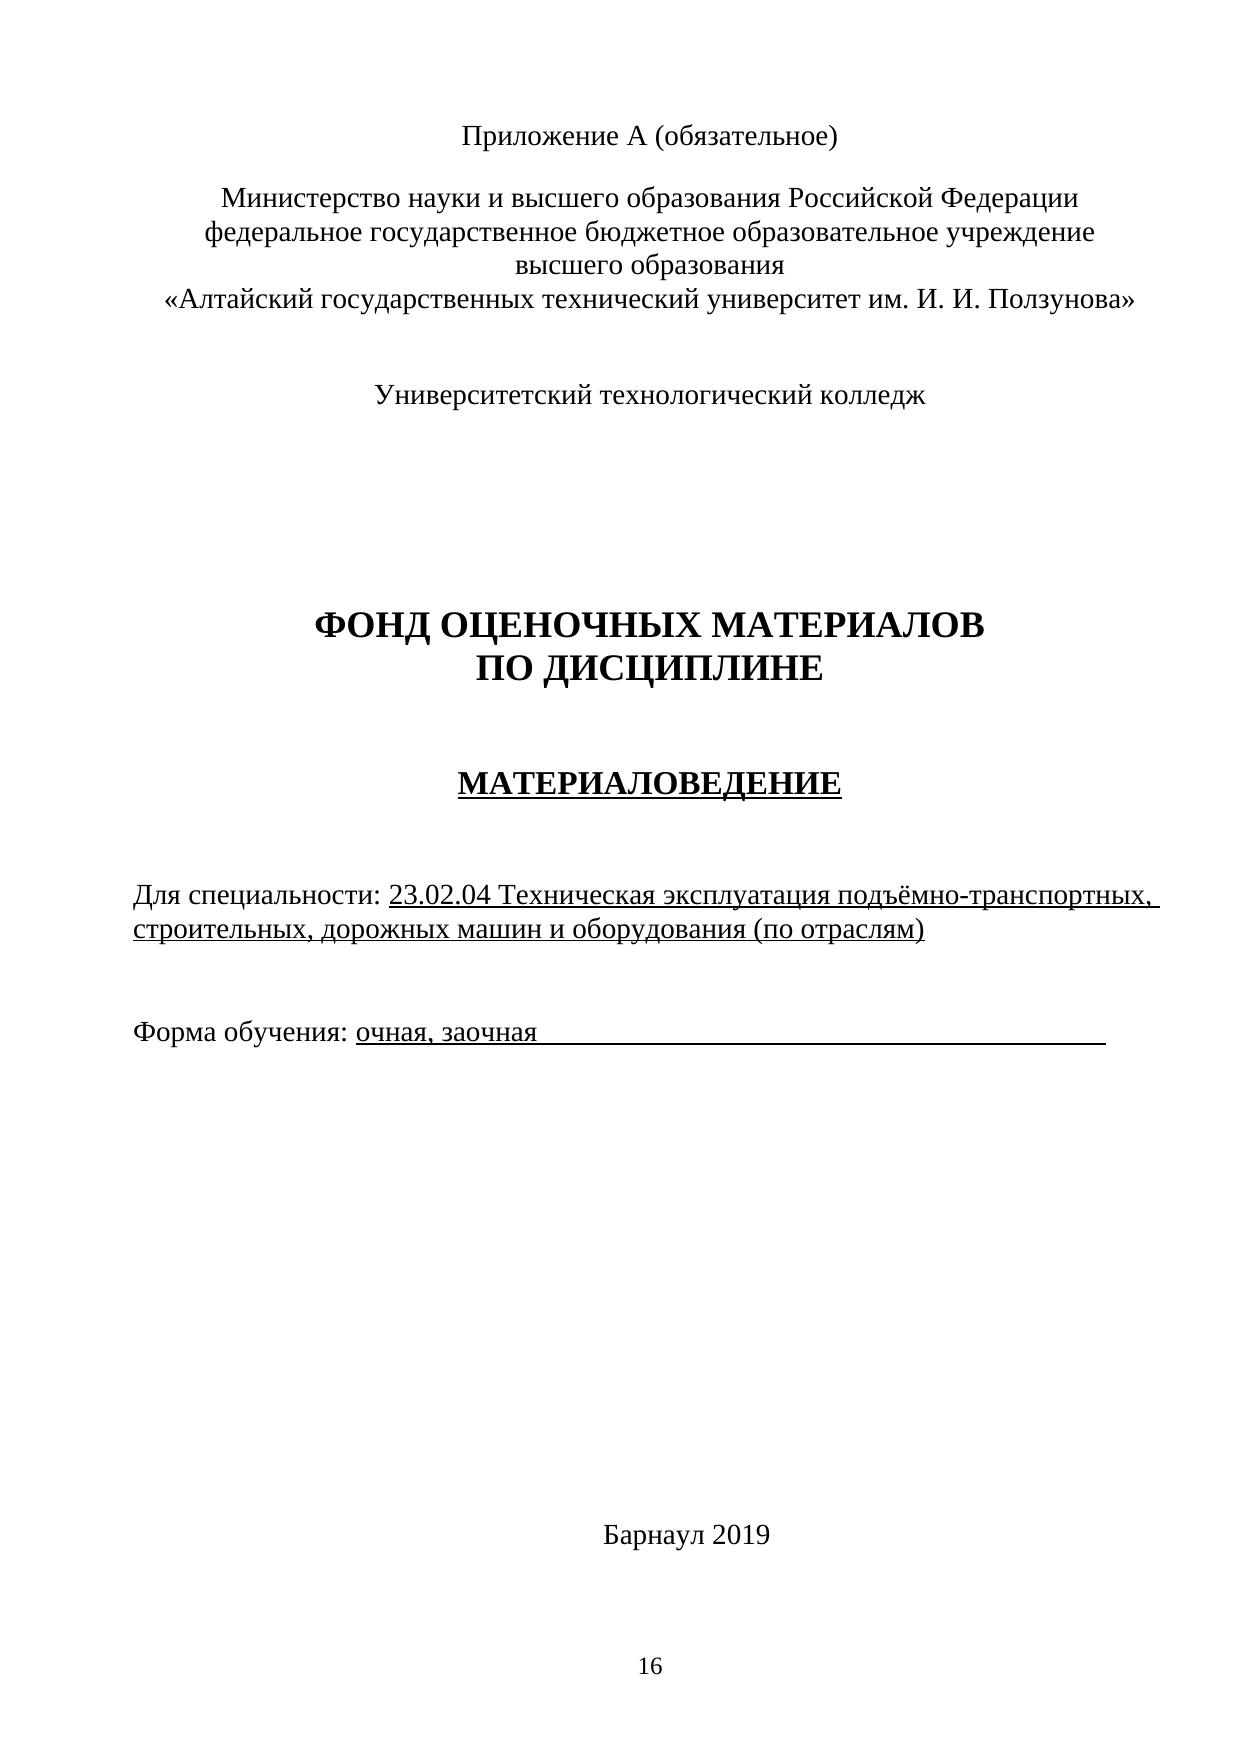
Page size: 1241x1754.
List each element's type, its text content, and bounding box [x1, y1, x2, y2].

text федеральное государственное бюджетное образовательное учреждение [133, 214, 1167, 247]
text ФОНД ОЦЕНОЧНЫХ МАТЕРИАЛОВ [133, 602, 1167, 645]
list Приложение А (обязательное) [133, 118, 1167, 152]
text Университетский технологический колледж [133, 377, 1167, 410]
text Барнаул 2019 [133, 1517, 1167, 1551]
text «Алтайский государственных технический университет им. И. И. Ползунова» [133, 281, 1167, 314]
text Форма обучения: очная, заочная [133, 1014, 1167, 1047]
text высшего образования [133, 247, 1167, 281]
text Материаловедение [133, 764, 1167, 802]
text Для специальности: 23.02.04 Техническая эксплуатация подъёмно-транспортных, строительных, дорожных машин и оборудования (по отраслям) [133, 877, 1167, 944]
text Министерство науки и высшего образования Российской Федерации [133, 180, 1167, 214]
text ПО ДИСЦИПЛИНЕ [133, 645, 1167, 688]
